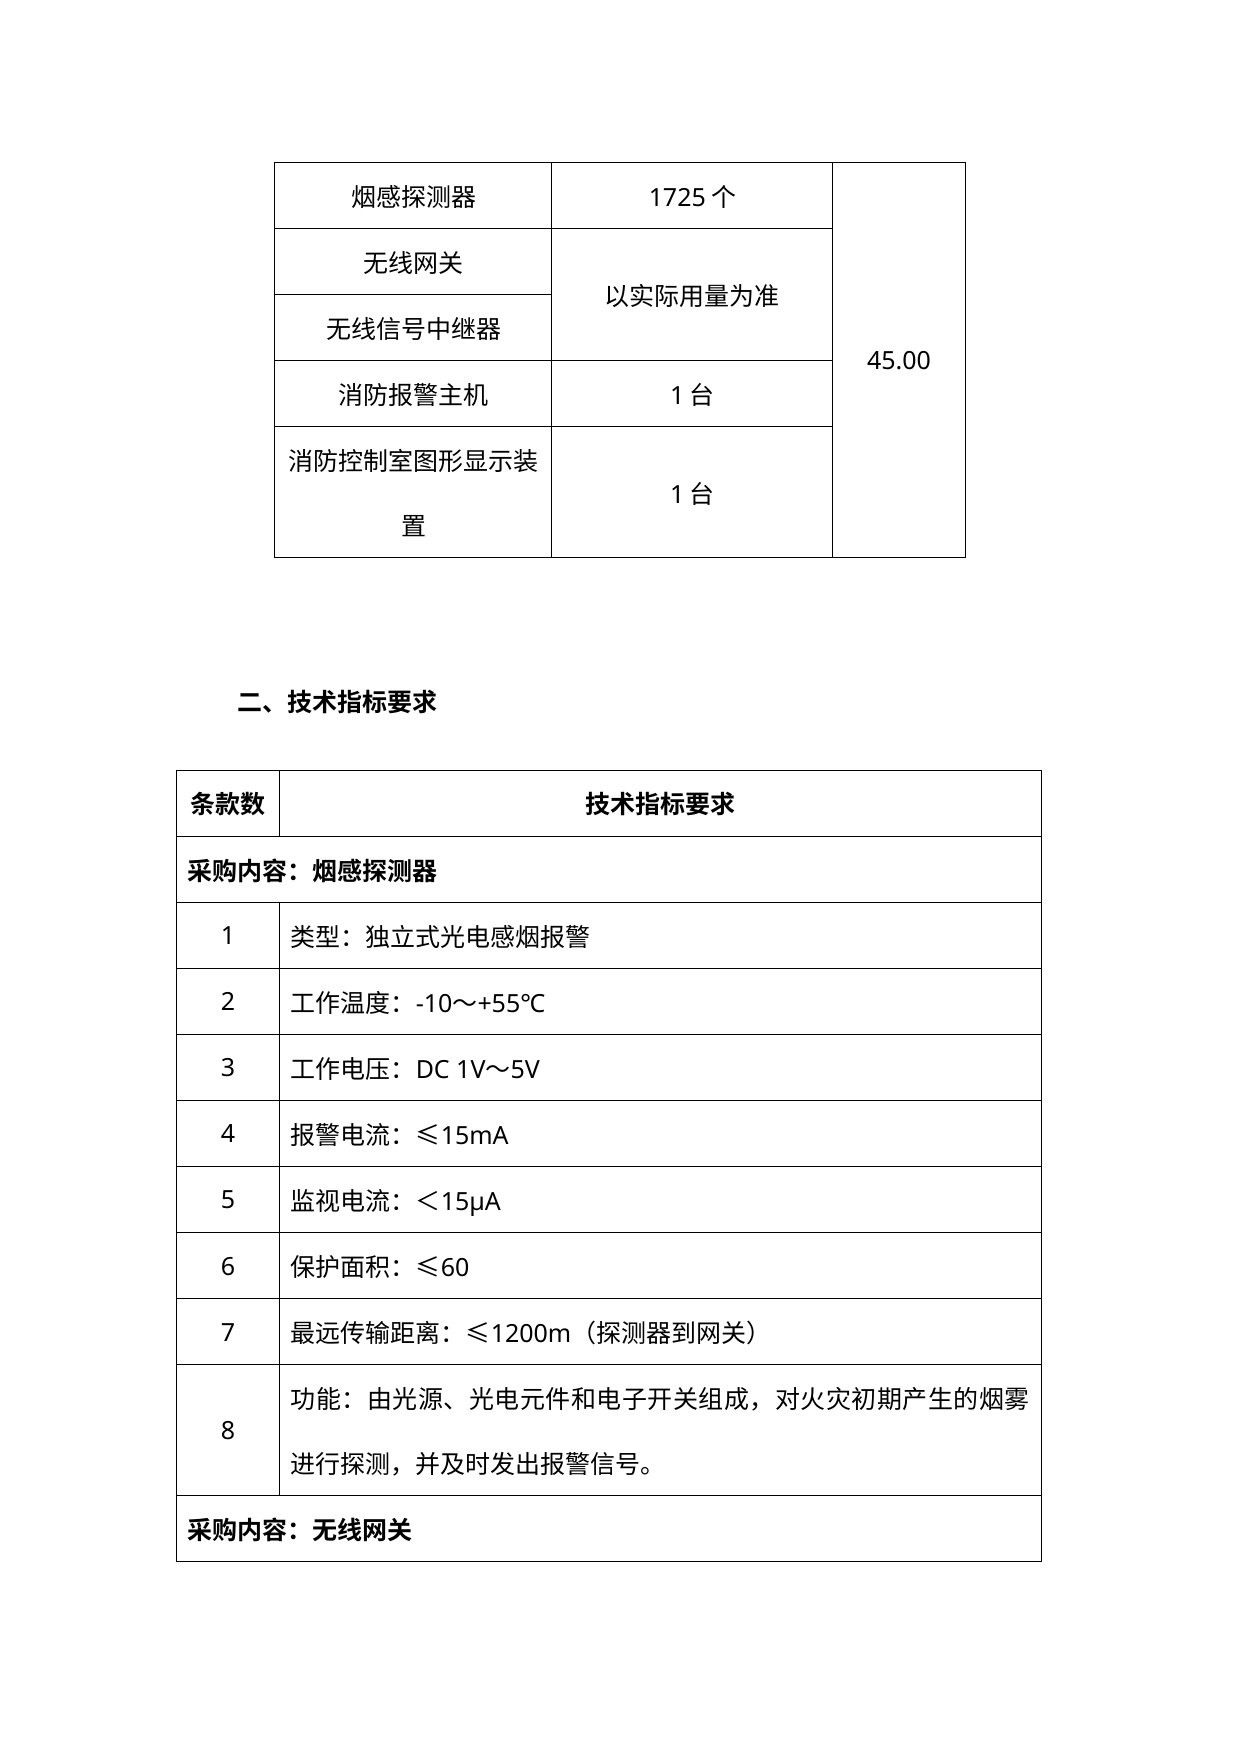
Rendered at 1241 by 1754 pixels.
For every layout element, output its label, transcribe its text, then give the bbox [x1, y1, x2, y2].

table_cell 报警电流：≤15mA [280, 1101, 1041, 1166]
table_cell 监视电流：＜15μA [280, 1167, 1041, 1232]
table_cell 类型：独立式光电感烟报警 [280, 903, 1041, 968]
table_cell 无线信号中继器 [275, 295, 551, 360]
table_cell 1 [177, 903, 279, 968]
table_cell 消防控制室图形显示装置 [275, 427, 551, 557]
table_cell 6 [177, 1233, 279, 1298]
table_cell 消防报警主机 [275, 361, 551, 426]
table_cell 采购内容：无线网关 [177, 1496, 1041, 1561]
table_cell 功能：由光源、光电元件和电子开关组成，对火灾初期产生的烟雾进行探测，并及时发出报警信号。 [280, 1365, 1041, 1495]
table_cell 4 [177, 1101, 279, 1166]
table_cell 以实际用量为准 [552, 229, 832, 360]
text 二、技术指标要求 [187, 668, 1053, 733]
table_cell 3 [177, 1035, 279, 1100]
table_cell 1台 [552, 427, 832, 557]
table_header 条款数 [177, 771, 279, 836]
table_cell 烟感探测器 [275, 163, 551, 228]
table_header 技术指标要求 [280, 771, 1041, 836]
table_cell 8 [177, 1365, 279, 1495]
table_cell 45.00 [833, 163, 965, 557]
table_cell 2 [177, 969, 279, 1034]
table_cell 无线网关 [275, 229, 551, 294]
table_cell 最远传输距离：≤1200m（探测器到网关） [280, 1299, 1041, 1364]
table_cell 7 [177, 1299, 279, 1364]
table_cell 采购内容：烟感探测器 [177, 837, 1041, 902]
table_cell 工作电压：DC 1V～5V [280, 1035, 1041, 1100]
table_cell 1725个 [552, 163, 832, 228]
table_cell 保护面积：≤60 [280, 1233, 1041, 1298]
table_cell 5 [177, 1167, 279, 1232]
table_cell 工作温度：-10～+55℃ [280, 969, 1041, 1034]
table_cell 1台 [552, 361, 832, 426]
